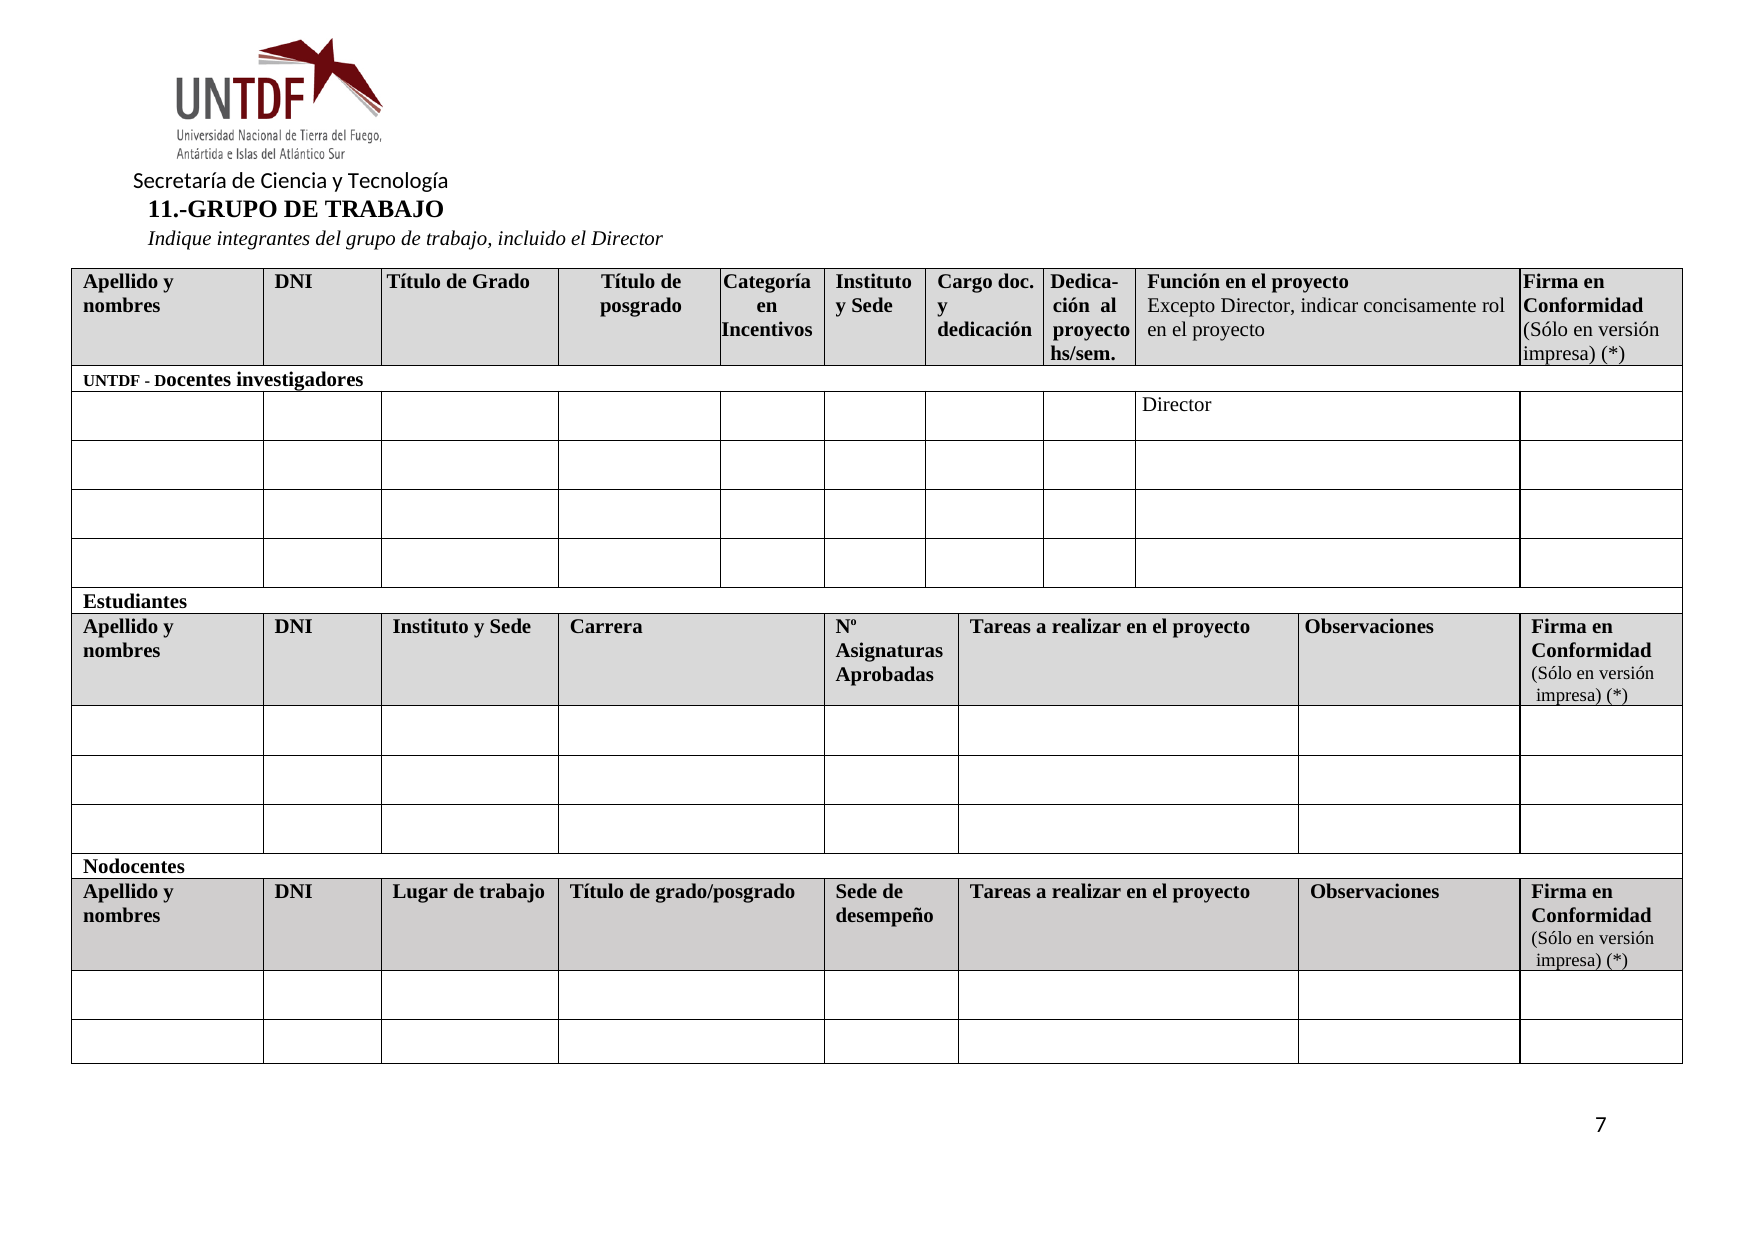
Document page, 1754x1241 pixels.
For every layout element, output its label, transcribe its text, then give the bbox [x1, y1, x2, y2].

table_cell No Asignaturas Aprobadas [825, 614, 958, 705]
table_cell [959, 1020, 1298, 1063]
table_cell [1136, 539, 1519, 587]
table_header Dedica-ción al proyecto hs/sem. [1044, 269, 1135, 365]
table_cell [72, 971, 263, 1019]
table_cell DNI [264, 879, 381, 970]
table_cell Firma en Conformidad (Sólo en versión impresa) (*) [1521, 614, 1682, 705]
table_cell [721, 441, 824, 489]
table_cell Lugar de trabajo [382, 879, 558, 970]
table_cell [1521, 441, 1682, 489]
table_cell [559, 971, 824, 1019]
text Indique integrantes del grupo de trabajo, incluido el Director [148, 226, 1462, 249]
table_cell [959, 706, 1298, 754]
table_header Título de Grado [382, 269, 558, 365]
table_cell [926, 539, 1043, 587]
table_cell [72, 490, 263, 538]
table_cell [264, 971, 381, 1019]
table_cell [825, 756, 958, 804]
text 11.-GRUPO DE TRABAJO [148, 194, 1695, 223]
table_cell [1299, 756, 1519, 804]
table_cell [559, 490, 720, 538]
table_cell [721, 490, 824, 538]
table_cell Estudiantes [72, 588, 1682, 613]
table_cell [825, 441, 925, 489]
table_header DNI [264, 269, 381, 365]
table_cell Observaciones [1299, 614, 1519, 705]
table_cell [1044, 441, 1135, 489]
table_cell Título de grado/posgrado [559, 879, 824, 970]
table_cell [825, 971, 958, 1019]
table_header Cargo doc. y dedicación [926, 269, 1043, 365]
table_cell [382, 1020, 558, 1063]
table_cell [825, 805, 958, 853]
table_cell [1299, 1020, 1519, 1063]
table_header Apellido y nombres [72, 269, 263, 365]
table_cell UNTDF - Docentes investigadores [72, 366, 1682, 391]
table_cell [721, 392, 824, 440]
table_cell [264, 392, 381, 440]
table_cell [959, 971, 1298, 1019]
table_cell [1521, 706, 1682, 754]
table_cell Instituto y Sede [382, 614, 558, 705]
table_cell [264, 706, 381, 754]
table_cell [264, 539, 381, 587]
table_cell [1299, 971, 1519, 1019]
table_cell Nodocentes [72, 854, 1682, 878]
table_cell [382, 392, 558, 440]
table_cell [559, 539, 720, 587]
table_cell [264, 756, 381, 804]
table_cell [382, 490, 558, 538]
table_cell [72, 756, 263, 804]
table_cell [72, 706, 263, 754]
table_cell Tareas a realizar en el proyecto [959, 614, 1298, 705]
table_cell [959, 756, 1298, 804]
table_cell [1044, 539, 1135, 587]
table_cell [264, 490, 381, 538]
table_cell [1521, 1020, 1682, 1063]
table_cell [959, 805, 1298, 853]
table_cell [1521, 539, 1682, 587]
table_cell [559, 392, 720, 440]
table_cell [264, 1020, 381, 1063]
table_cell [926, 392, 1043, 440]
table_cell [382, 441, 558, 489]
table_cell [825, 539, 925, 587]
table_cell DNI [264, 614, 381, 705]
table_cell [72, 441, 263, 489]
table_cell [72, 805, 263, 853]
table_cell [382, 706, 558, 754]
table_cell Apellido y nombres [72, 879, 263, 970]
table_header Función en el proyecto Excepto Director, indicar concisamente rol en el proyecto [1136, 269, 1519, 365]
table_cell Tareas a realizar en el proyecto [959, 879, 1298, 970]
table_cell Carrera [559, 614, 824, 705]
table_header Instituto y Sede [825, 269, 925, 365]
table_cell [72, 392, 263, 440]
table_cell Sede de desempeño [825, 879, 958, 970]
table_cell [72, 1020, 263, 1063]
table_header Firma en Conformidad (Sólo en versión impresa) (*) [1521, 269, 1682, 365]
table_cell [1136, 490, 1519, 538]
table_cell [825, 1020, 958, 1063]
table_cell [559, 441, 720, 489]
table_header Título de posgrado [559, 269, 720, 365]
table_header Categoría en Incentivos [721, 269, 824, 365]
table_cell [559, 1020, 824, 1063]
table_cell Apellido y nombres [72, 614, 263, 705]
table_cell [382, 539, 558, 587]
table_cell Director [1136, 392, 1519, 440]
table_cell [264, 805, 381, 853]
table_cell [1521, 392, 1682, 440]
table_cell [926, 490, 1043, 538]
table_cell [1521, 971, 1682, 1019]
table_cell Observaciones [1299, 879, 1519, 970]
table_cell [1521, 805, 1682, 853]
table_cell [559, 805, 824, 853]
table_cell [825, 490, 925, 538]
table_cell [926, 441, 1043, 489]
table_cell [559, 706, 824, 754]
table_cell [1136, 441, 1519, 489]
table_cell [1044, 392, 1135, 440]
table_cell [1044, 490, 1135, 538]
table_cell [1299, 805, 1519, 853]
table_cell [382, 805, 558, 853]
table_cell [825, 706, 958, 754]
table_cell [264, 441, 381, 489]
table_cell [559, 756, 824, 804]
picture [147, 29, 393, 167]
table_cell [721, 539, 824, 587]
table_cell [382, 971, 558, 1019]
table_cell [382, 756, 558, 804]
table_cell [825, 392, 925, 440]
table_cell [1521, 756, 1682, 804]
table_cell Firma en Conformidad (Sólo en versión impresa) (*) [1521, 879, 1682, 970]
table_cell [1521, 490, 1682, 538]
table_cell [1299, 706, 1519, 754]
table_cell [72, 539, 263, 587]
